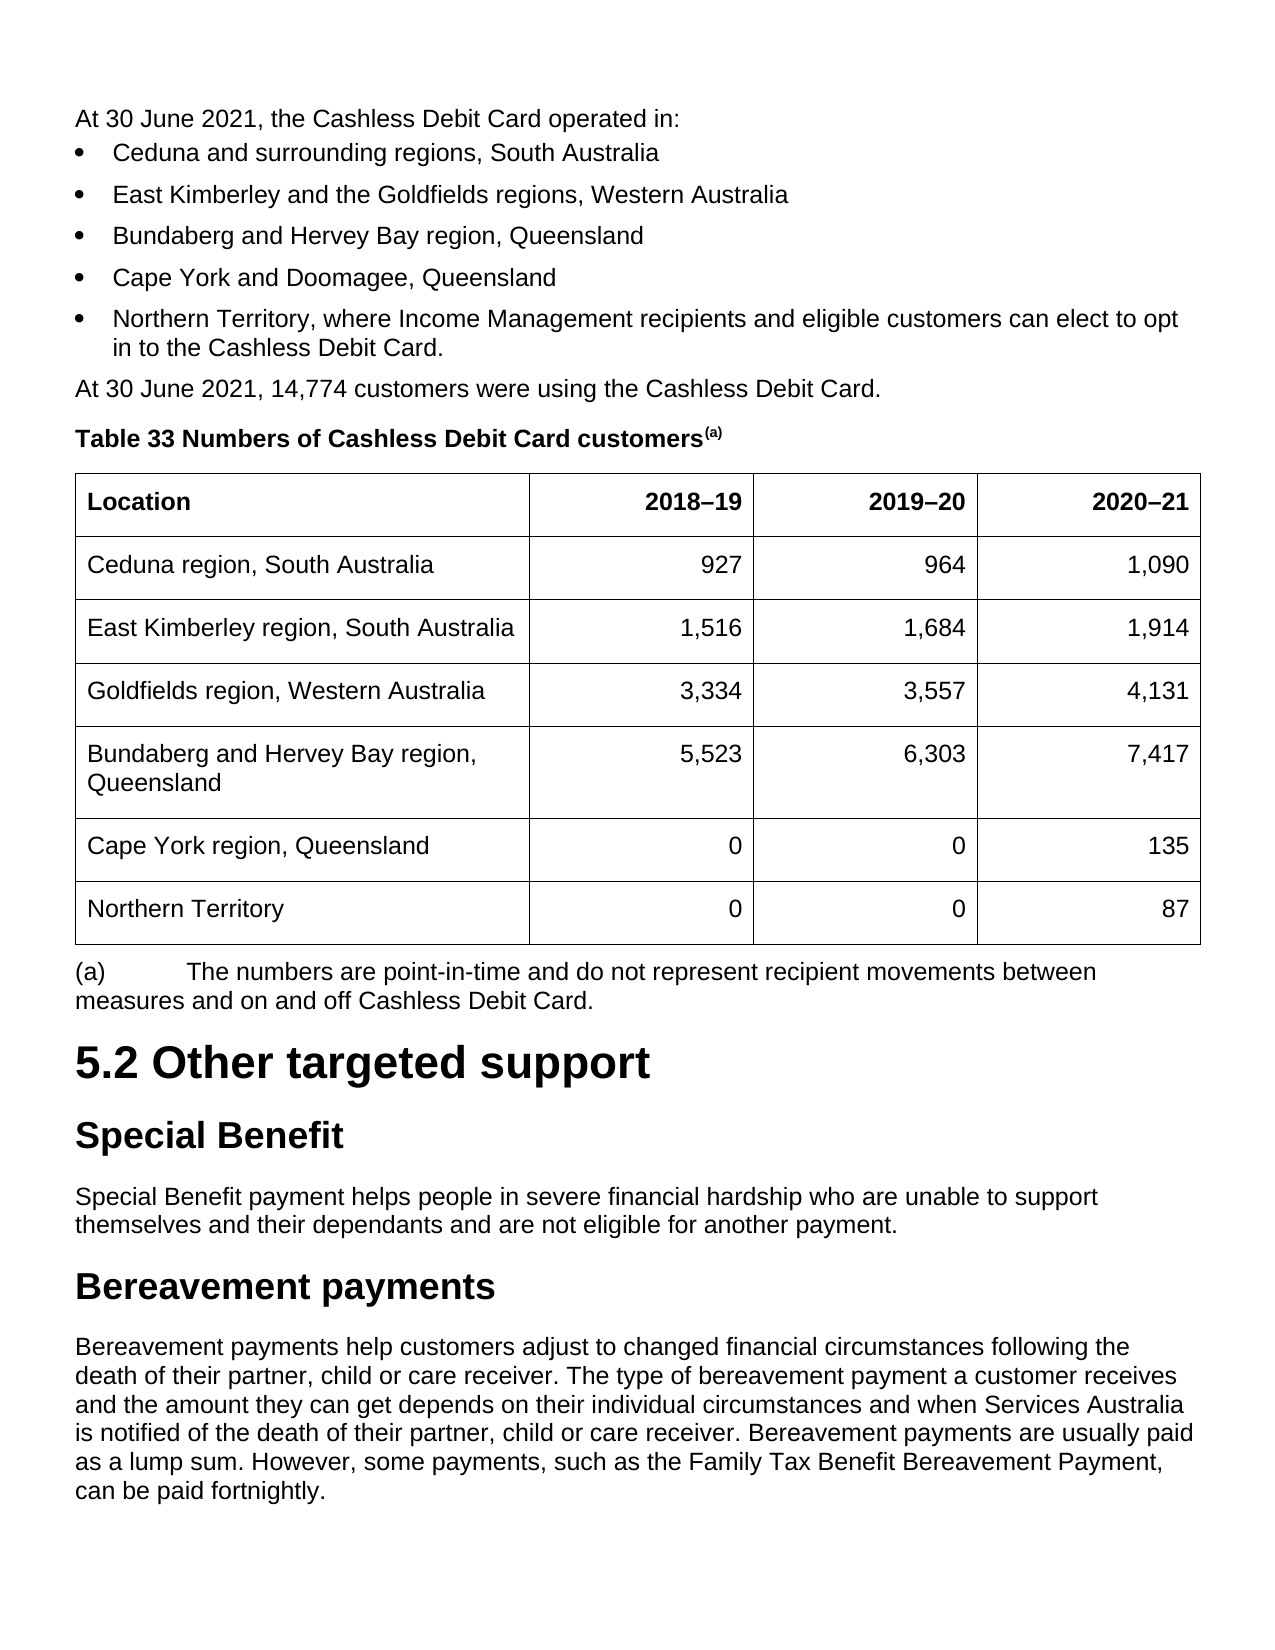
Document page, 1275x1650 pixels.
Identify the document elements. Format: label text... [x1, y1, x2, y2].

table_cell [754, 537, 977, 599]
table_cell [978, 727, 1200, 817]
text Bereavement payments help customers adjust to changed financial circumstances following the death of their partner, child or care receiver. The type of bereavement payment a customer receives and the amount they can get depends on their individual circumstances and when Services Australia is notified of the death of their partner, child or care receiver. Bereavement payments are usually paid as a lump sum. However, some payments, such as the Family Tax Benefit Bereavement Payment, can be paid fortnightly. [75, 1332, 1200, 1504]
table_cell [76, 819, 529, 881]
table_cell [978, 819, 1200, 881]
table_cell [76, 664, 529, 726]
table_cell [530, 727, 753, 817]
text Table 33 Numbers of Cashless Debit Card customers(a) [75, 423, 1200, 452]
list Ceduna and surrounding regions, South Australia [75, 138, 1200, 167]
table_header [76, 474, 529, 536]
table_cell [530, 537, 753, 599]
text (a) The numbers are point-in-time and do not represent recipient movements between measures and on and off Cashless Debit Card. [75, 957, 1200, 1015]
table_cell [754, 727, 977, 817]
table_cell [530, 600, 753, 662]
subtitle Bereavement payments [75, 1264, 1200, 1307]
text Special Benefit payment helps people in severe financial hardship who are unable to support themselves and their dependants and are not eligible for another payment. [75, 1181, 1200, 1239]
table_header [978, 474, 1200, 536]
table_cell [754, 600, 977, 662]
text At 30 June 2021, 14,774 customers were using the Cashless Debit Card. [75, 374, 1200, 403]
list Bundaberg and Hervey Bay region, Queensland [75, 221, 1200, 250]
subtitle Special Benefit [75, 1113, 1200, 1156]
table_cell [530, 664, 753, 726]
list Cape York and Doomagee, Queensland [75, 262, 1200, 291]
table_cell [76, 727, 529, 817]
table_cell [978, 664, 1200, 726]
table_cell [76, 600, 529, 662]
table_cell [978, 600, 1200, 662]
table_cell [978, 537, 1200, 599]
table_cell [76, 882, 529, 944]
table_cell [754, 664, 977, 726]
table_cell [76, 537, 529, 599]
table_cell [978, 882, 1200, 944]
list Northern Territory, where Income Management recipients and eligible customers can elect to opt in to the Cashless Debit Card. [75, 304, 1200, 361]
list East Kimberley and the Goldfields regions, Western Australia [75, 180, 1200, 209]
text At 30 June 2021, the Cashless Debit Card operated in: [75, 104, 1200, 132]
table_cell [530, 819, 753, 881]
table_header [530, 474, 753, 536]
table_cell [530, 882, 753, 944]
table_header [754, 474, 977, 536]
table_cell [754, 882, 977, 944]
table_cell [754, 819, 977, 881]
subtitle 5.2 Other targeted support [75, 1036, 1200, 1088]
